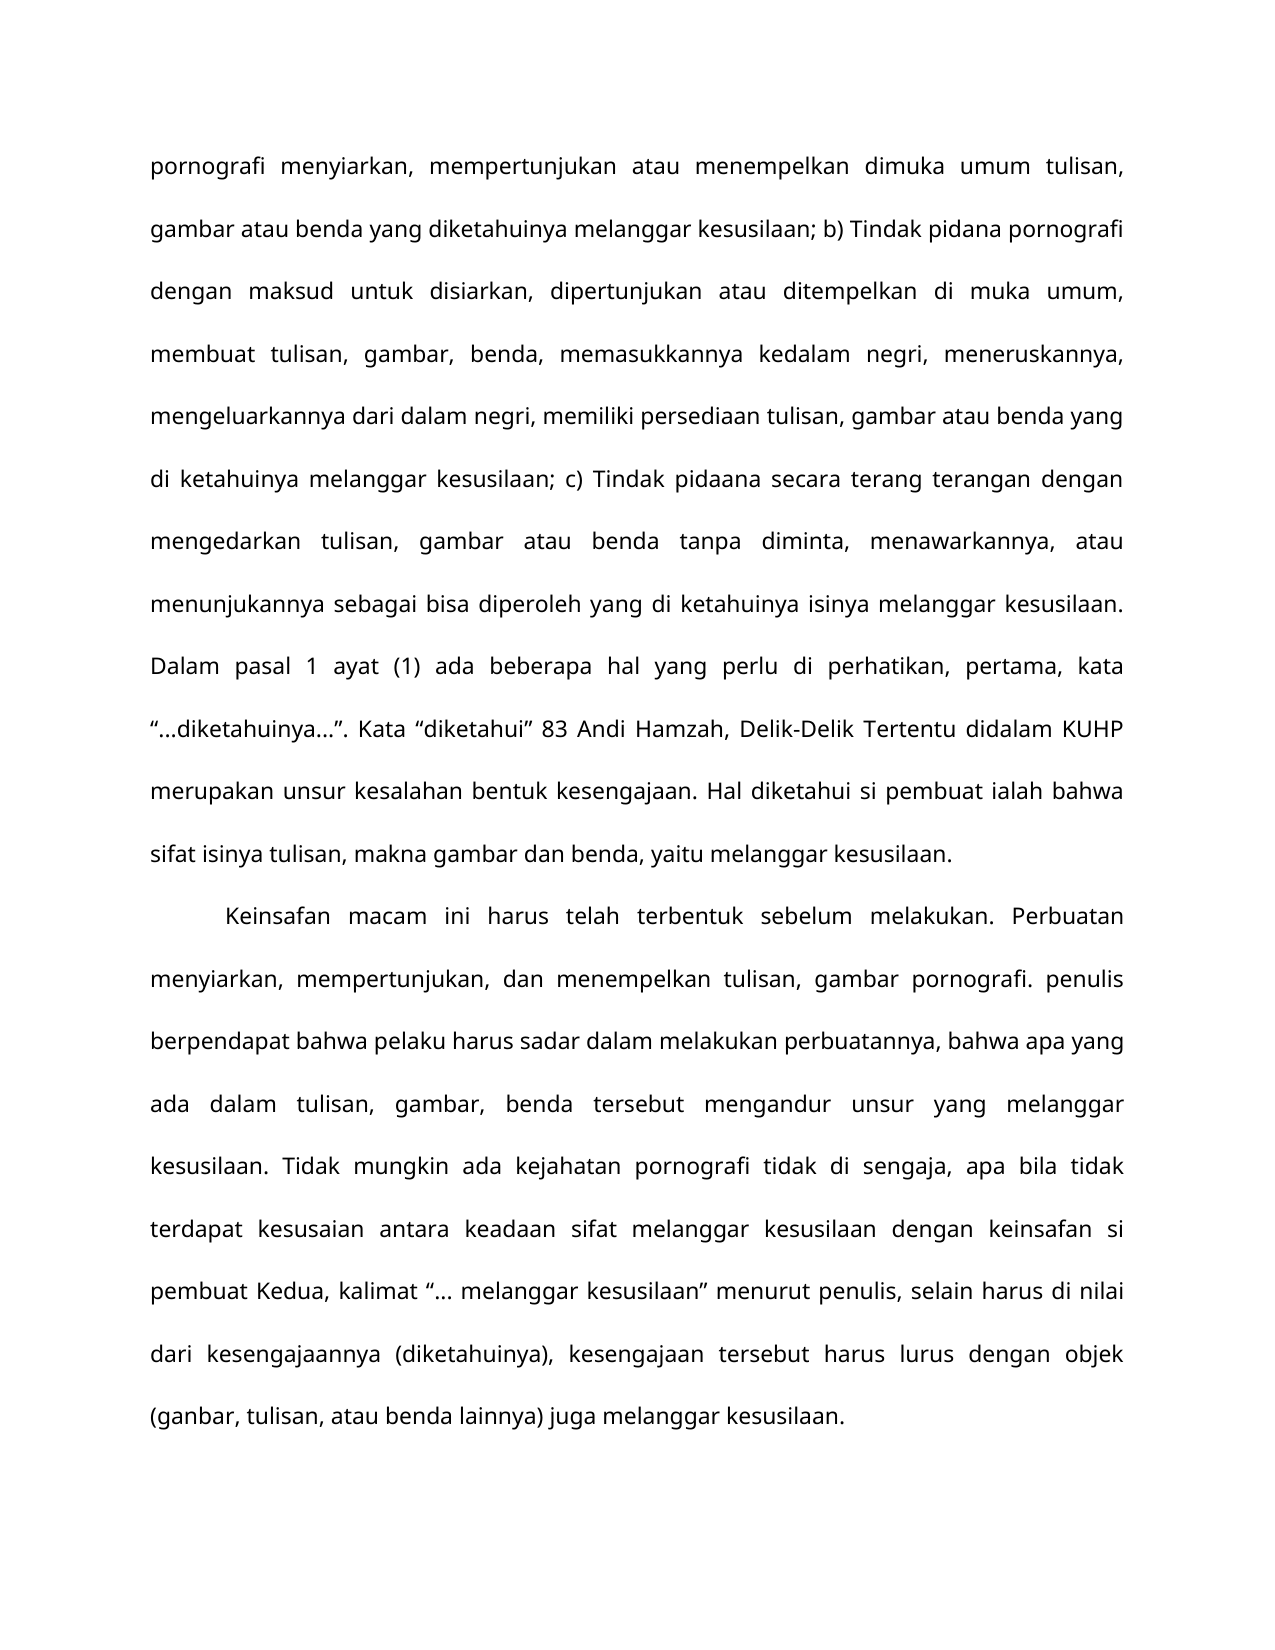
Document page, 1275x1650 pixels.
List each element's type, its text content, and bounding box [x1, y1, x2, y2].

text Keinsafan macam ini harus telah terbentuk sebelum melakukan. Perbuatan menyiarkan, mempertunjukan, dan menempelkan tulisan, gambar pornografi. penulis berpendapat bahwa pelaku harus sadar dalam melakukan perbuatannya, bahwa apa yang ada dalam tulisan, gambar, benda tersebut mengandur unsur yang melanggar kesusilaan. Tidak mungkin ada kejahatan pornografi tidak di sengaja, apa bila tidak terdapat kesusaian antara keadaan sifat melanggar kesusilaan dengan keinsafan si pembuat Kedua, kalimat “... melanggar kesusilaan” menurut penulis, selain harus di nilai dari kesengajaannya (diketahuinya), kesengajaan tersebut harus lurus dengan objek (ganbar, tulisan, atau benda lainnya) juga melanggar kesusilaan. [150, 900, 1125, 1431]
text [150, 150, 1125, 869]
